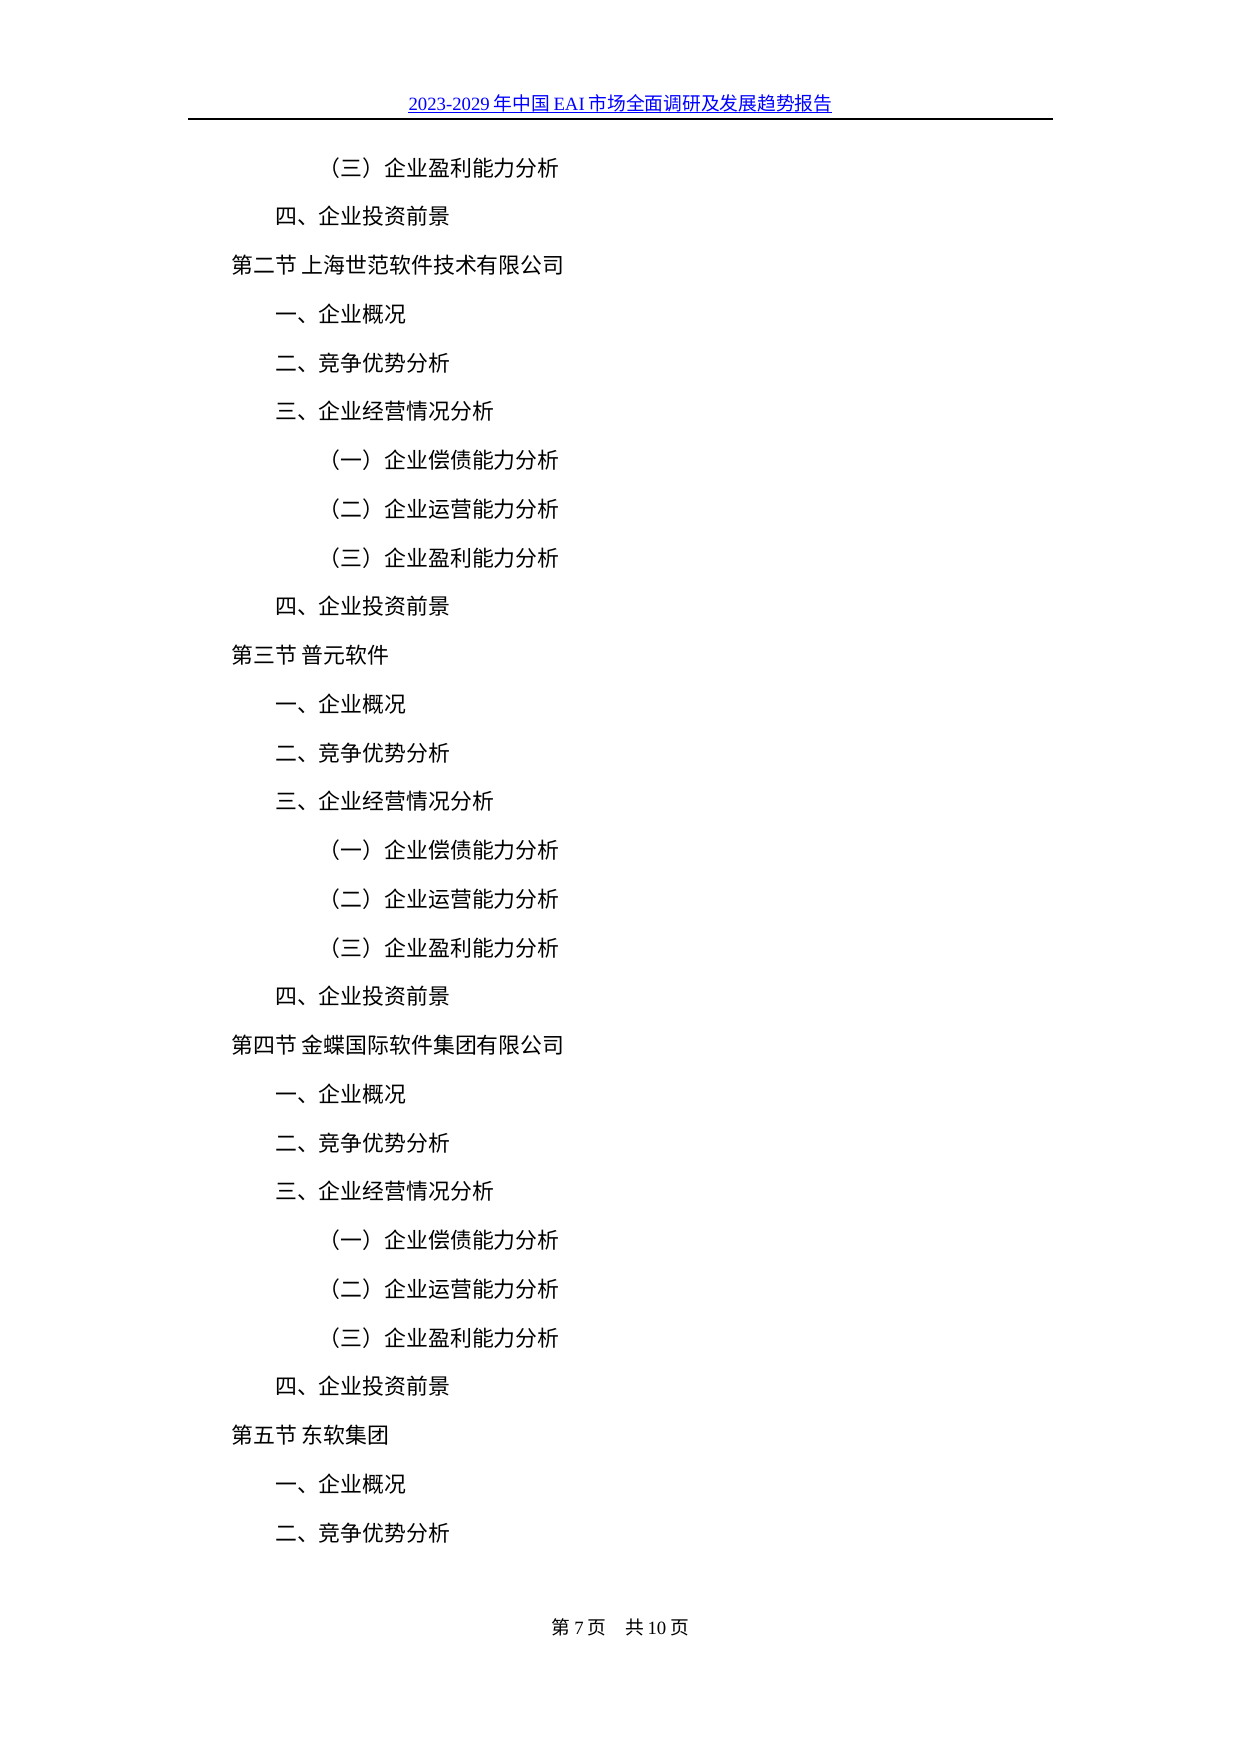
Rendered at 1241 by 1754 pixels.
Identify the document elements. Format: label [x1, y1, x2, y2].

text [187, 150, 1053, 1548]
